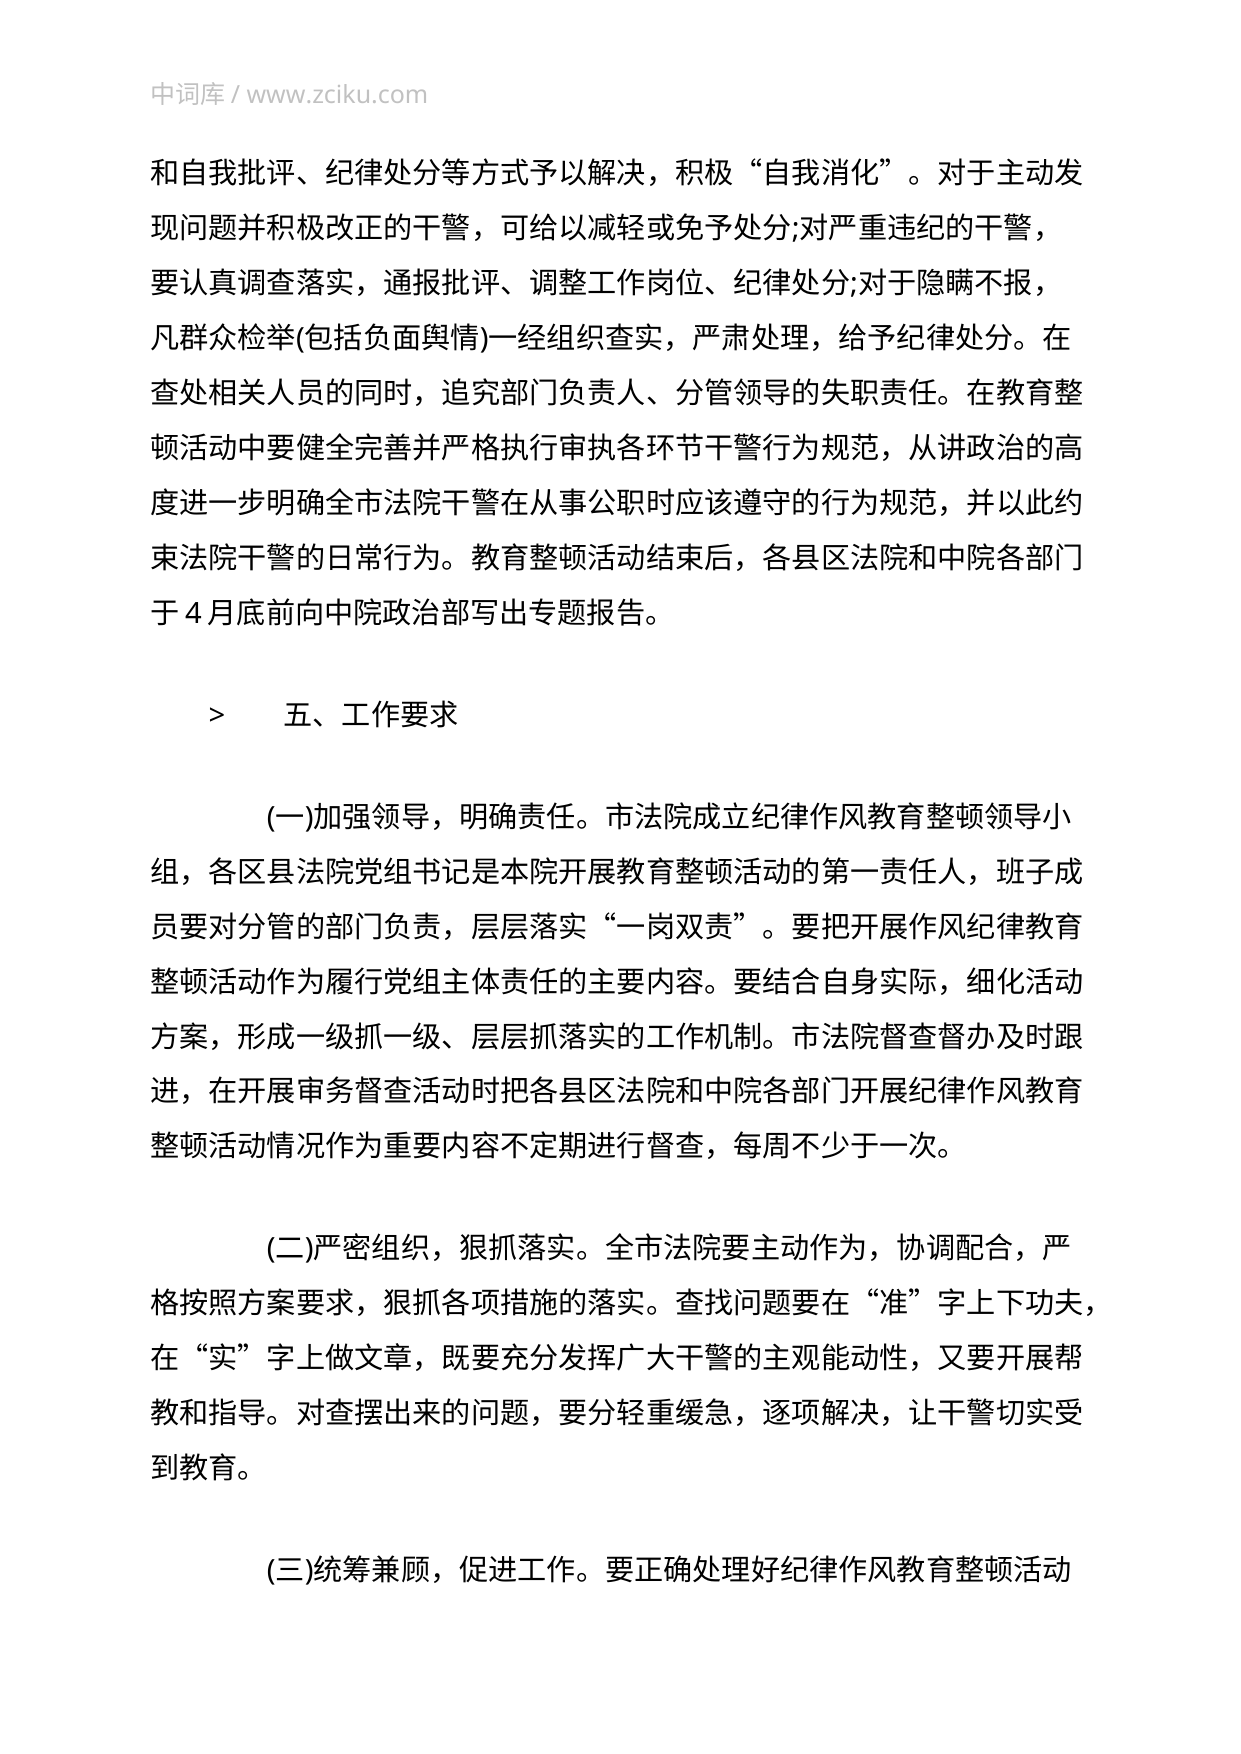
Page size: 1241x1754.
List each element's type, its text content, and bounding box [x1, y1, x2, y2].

text (一)加强领导，明确责任。市法院成立纪律作风教育整顿领导小组，各区县法院党组书记是本院开展教育整顿活动的第一责任人，班子成员要对分管的部门负责，层层落实“一岗双责”。要把开展作风纪律教育整顿活动作为履行党组主体责任的主要内容。要结合自身实际，细化活动方案，形成一级抓一级、层层抓落实的工作机制。市法院督查督办及时跟进，在开展审务督查活动时把各县区法院和中院各部门开展纪律作风教育整顿活动情况作为重要内容不定期进行督查，每周不少于一次。 [150, 793, 1090, 1165]
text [150, 150, 1090, 632]
text (二)严密组织，狠抓落实。全市法院要主动作为，协调配合，严格按照方案要求，狠抓各项措施的落实。查找问题要在“准”字上下功夫，在“实”字上做文章，既要充分发挥广大干警的主观能动性，又要开展帮教和指导。对查摆出来的问题，要分轻重缓急，逐项解决，让干警切实受到教育。 [150, 1225, 1090, 1487]
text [150, 1546, 1090, 1588]
text > 五、工作要求 [150, 691, 1090, 734]
